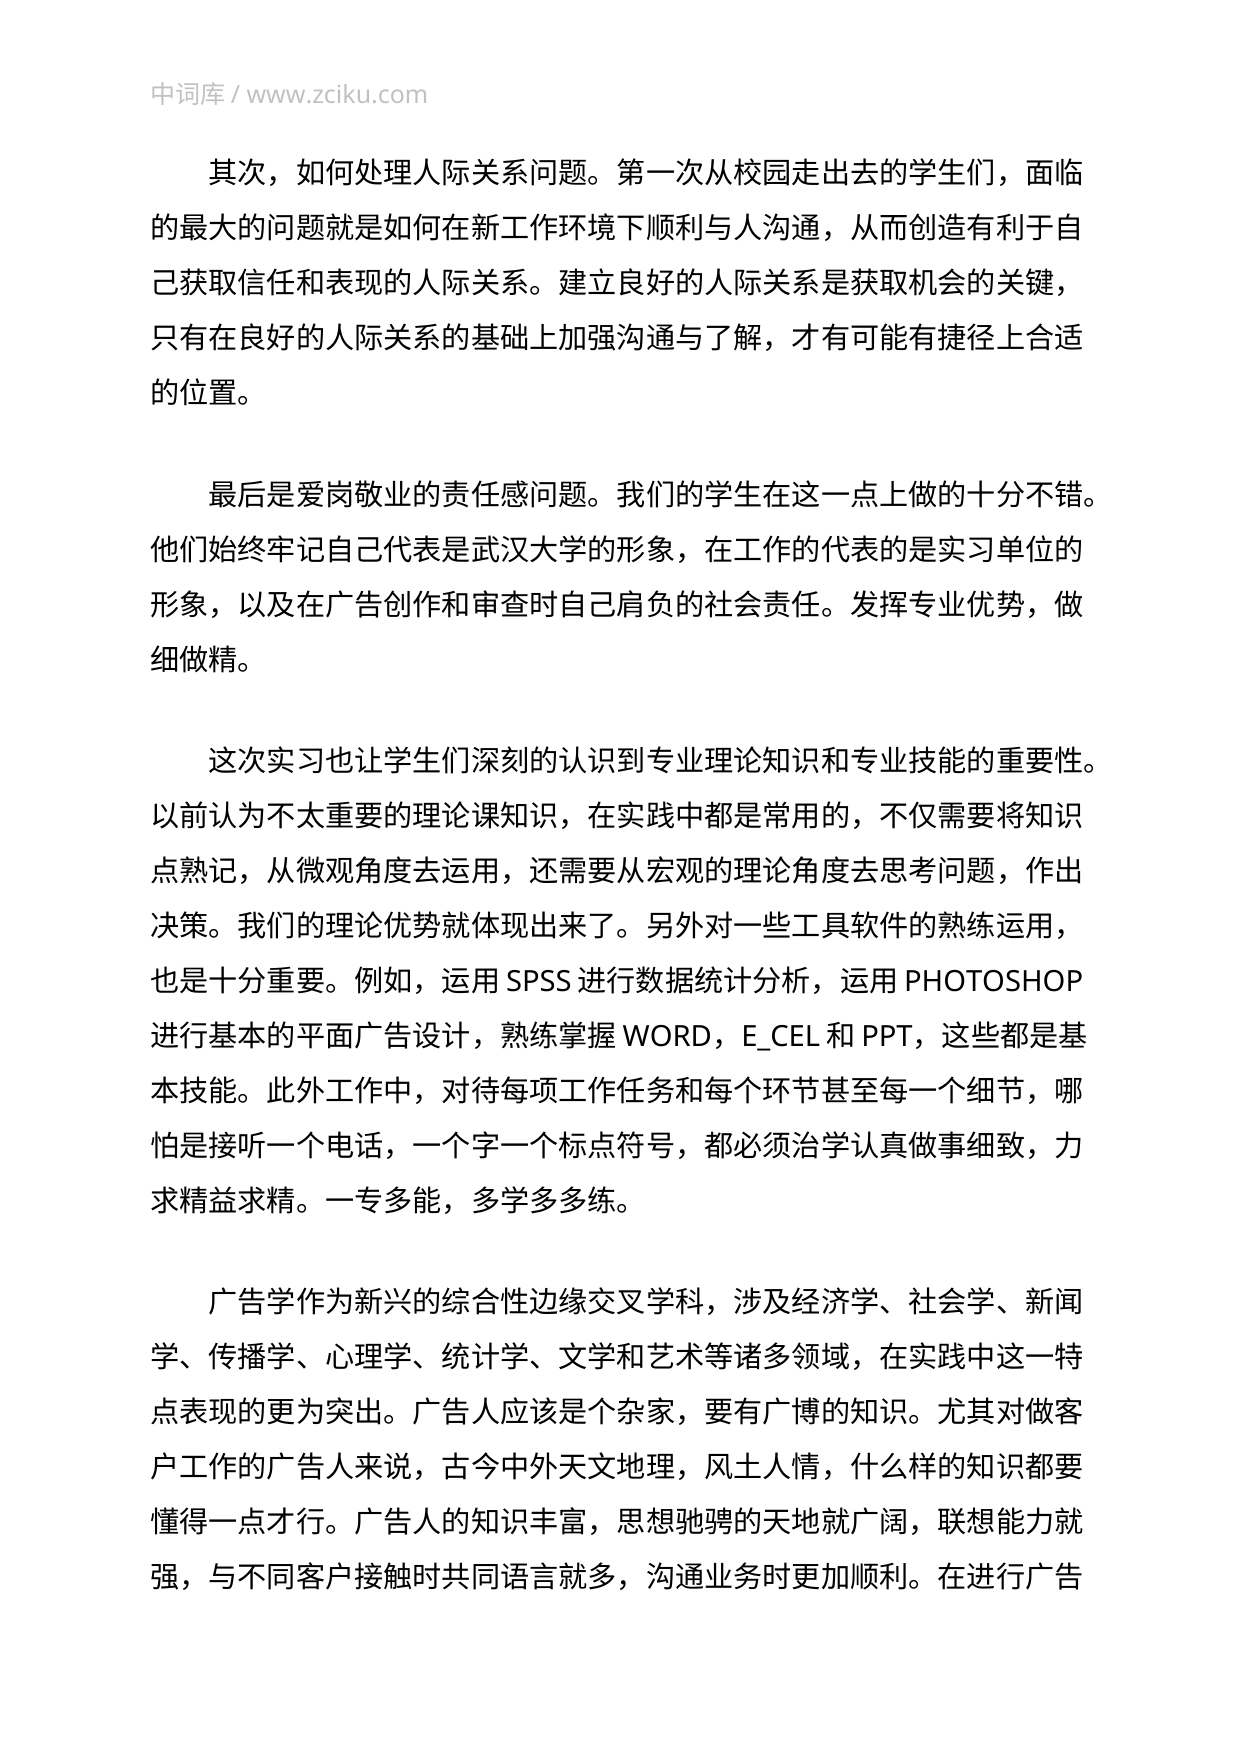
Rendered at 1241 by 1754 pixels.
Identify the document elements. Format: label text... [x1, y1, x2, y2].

text 这次实习也让学生们深刻的认识到专业理论知识和专业技能的重要性。以前认为不太重要的理论课知识，在实践中都是常用的，不仅需要将知识点熟记，从微观角度去运用，还需要从宏观的理论角度去思考问题，作出决策。我们的理论优势就体现出来了。另外对一些工具软件的熟练运用，也是十分重要。例如，运用SPSS进行数据统计分析，运用PHOTOSHOP进行基本的平面广告设计，熟练掌握WORD，E_CEL和PPT，这些都是基本技能。此外工作中，对待每项工作任务和每个环节甚至每一个细节，哪怕是接听一个电话，一个字一个标点符号，都必须治学认真做事细致，力求精益求精。一专多能，多学多多练。 [150, 738, 1090, 1219]
text 最后是爱岗敬业的责任感问题。我们的学生在这一点上做的十分不错。他们始终牢记自己代表是武汉大学的形象，在工作的代表的是实习单位的形象，以及在广告创作和审查时自己肩负的社会责任。发挥专业优势，做细做精。 [150, 471, 1090, 678]
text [150, 1279, 1090, 1596]
text 其次，如何处理人际关系问题。第一次从校园走出去的学生们，面临的最大的问题就是如何在新工作环境下顺利与人沟通，从而创造有利于自己获取信任和表现的人际关系。建立良好的人际关系是获取机会的关键，只有在良好的人际关系的基础上加强沟通与了解，才有可能有捷径上合适的位置。 [150, 150, 1090, 412]
